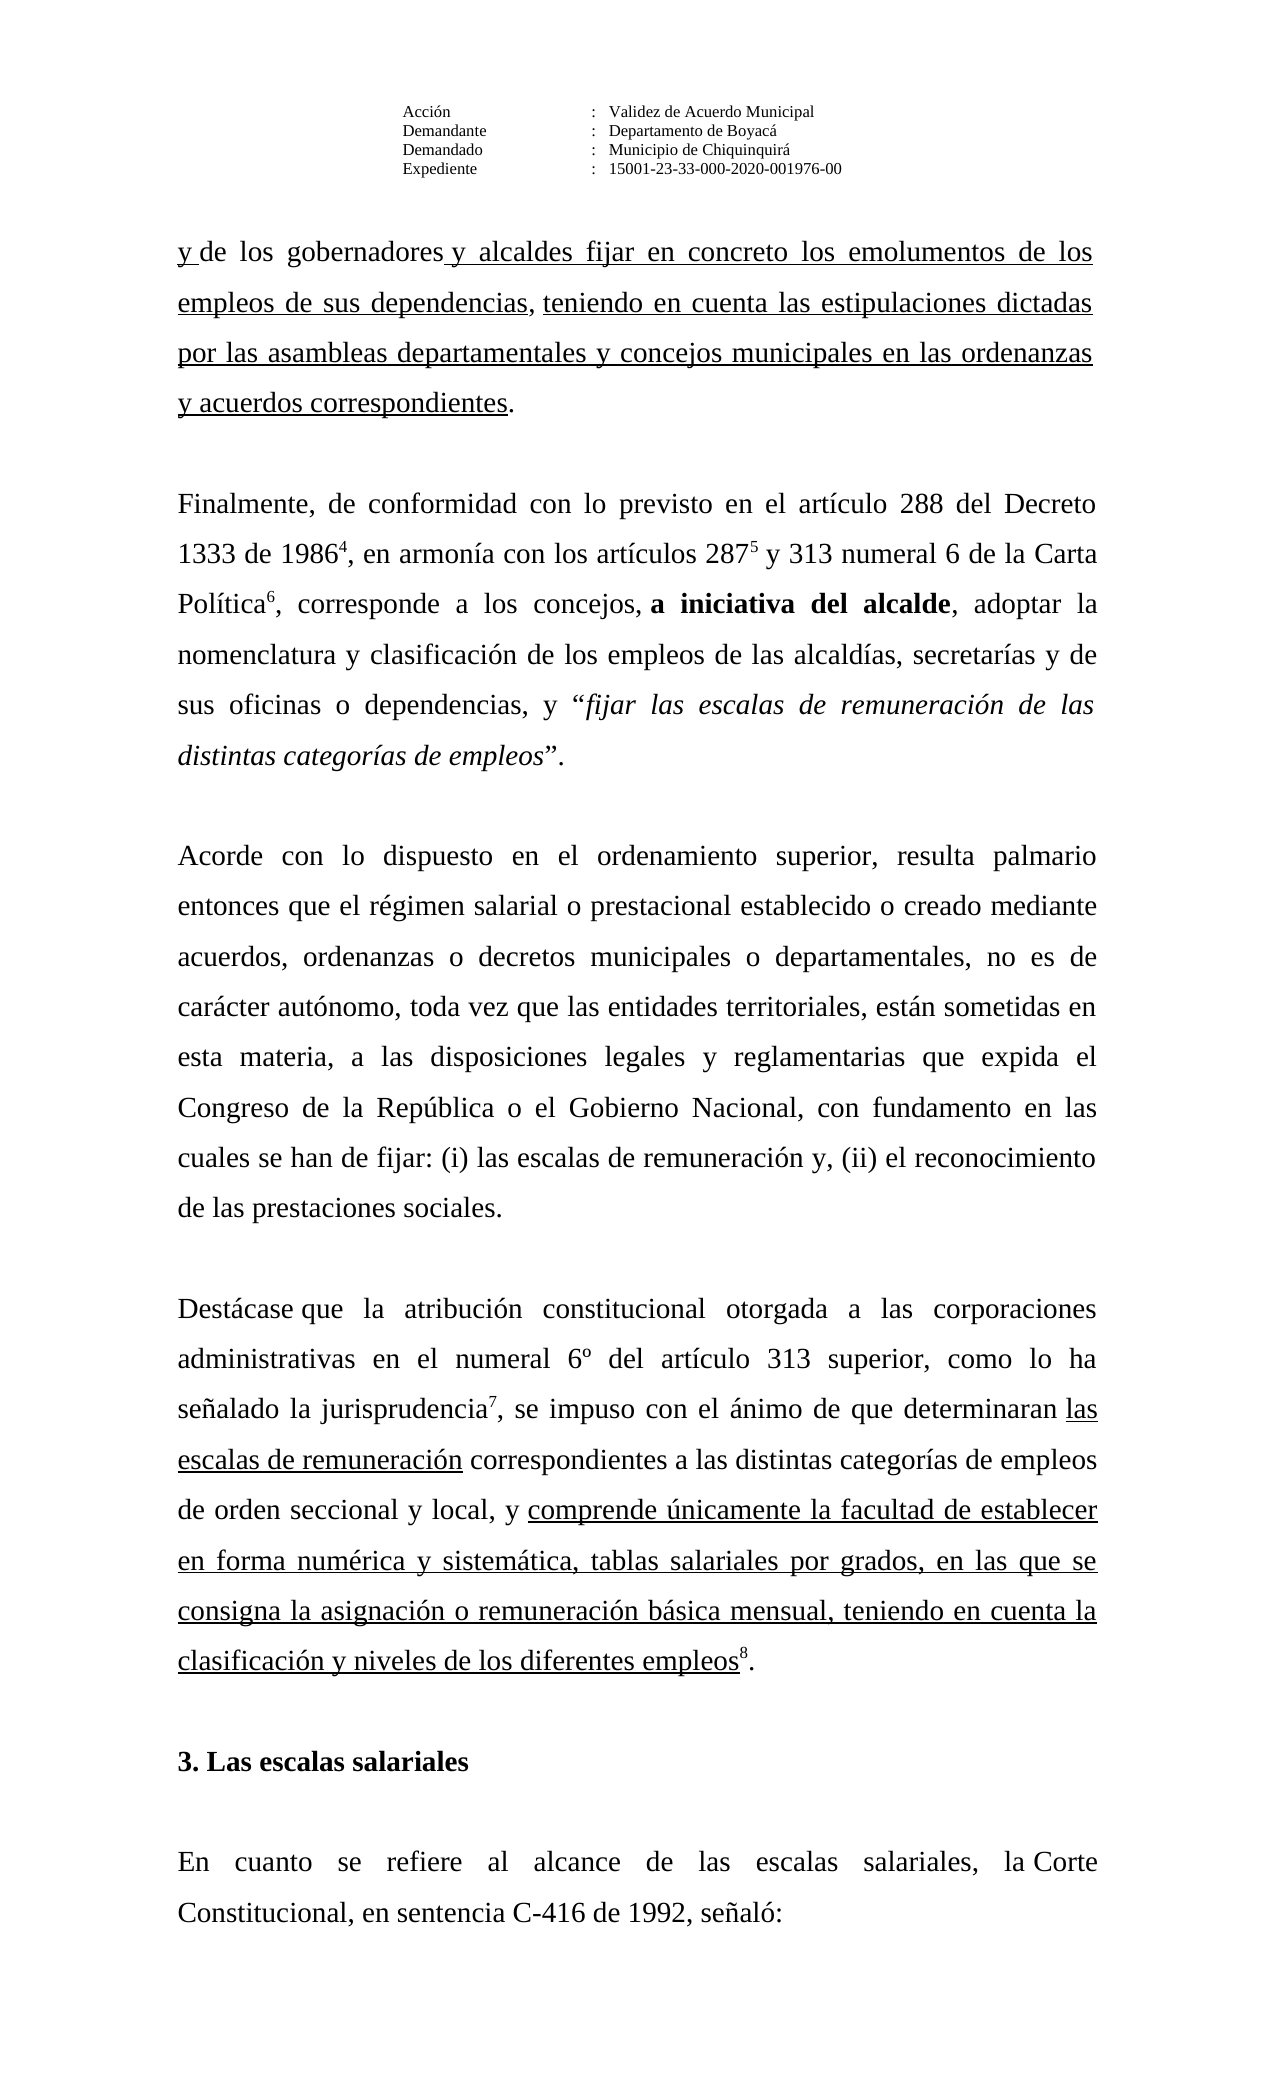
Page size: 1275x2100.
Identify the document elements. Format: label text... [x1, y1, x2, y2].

text 3. Las escalas salariales [177, 1744, 1098, 1777]
text En cuanto se refiere al alcance de las escalas salariales, la Corte Constitucional, en sentencia C-416 de 1992, señaló: [177, 1844, 1098, 1928]
text Finalmente, de conformidad con lo previsto en el artículo 288 del Decreto 1333 de 19864, en armonía con los artículos 2875 y 313 numeral 6 de la Carta Política6, corresponde a los concejos, a iniciativa del alcalde, adoptar la nomenclatura y clasificación de los empleos de las alcaldías, secretarías y de sus oficinas o dependencias, y “fijar las escalas de remuneración de las distintas categorías de empleos”. [177, 486, 1098, 771]
text Acorde con lo dispuesto en el ordenamiento superior, resulta palmario entonces que el régimen salarial o prestacional establecido o creado mediante acuerdos, ordenanzas o decretos municipales o departamentales, no es de carácter autónomo, toda vez que las entidades territoriales, están sometidas en esta materia, a las disposiciones legales y reglamentarias que expida el Congreso de la República o el Gobierno Nacional, con fundamento en las cuales se han de fijar: (i) las escalas de remuneración y, (ii) el reconocimiento de las prestaciones sociales. [177, 838, 1098, 1224]
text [177, 234, 1093, 364]
text Destácase que la atribución constitucional otorgada a las corporaciones administrativas en el numeral 6º del artículo 313 superior, como lo ha señalado la jurisprudencia7, se impuso con el ánimo de que determinaran las escalas de remuneración correspondientes a las distintas categorías de empleos de orden seccional y local, y comprende únicamente la facultad de establecer en forma numérica y sistemática, tablas salariales por grados, en las que se consigna la asignación o remuneración básica mensual, teniendo en cuenta la clasificación y niveles de los diferentes empleos8. [177, 1291, 1098, 1572]
text Destácase que la atribución constitucional otorgada a las corporaciones administrativas en el numeral 6º del artículo 313 superior, como lo ha señalado la jurisprudencia7, se impuso con el ánimo de que determinaran las escalas de remuneración correspondientes a las distintas categorías de empleos de orden seccional y local, y comprende únicamente la facultad de establecer en forma numérica y sistemática, tablas salariales por grados, en las que se consigna la asignación o remuneración básica mensual, teniendo en cuenta la clasificación y niveles de los diferentes empleos8. [177, 1573, 1098, 1677]
